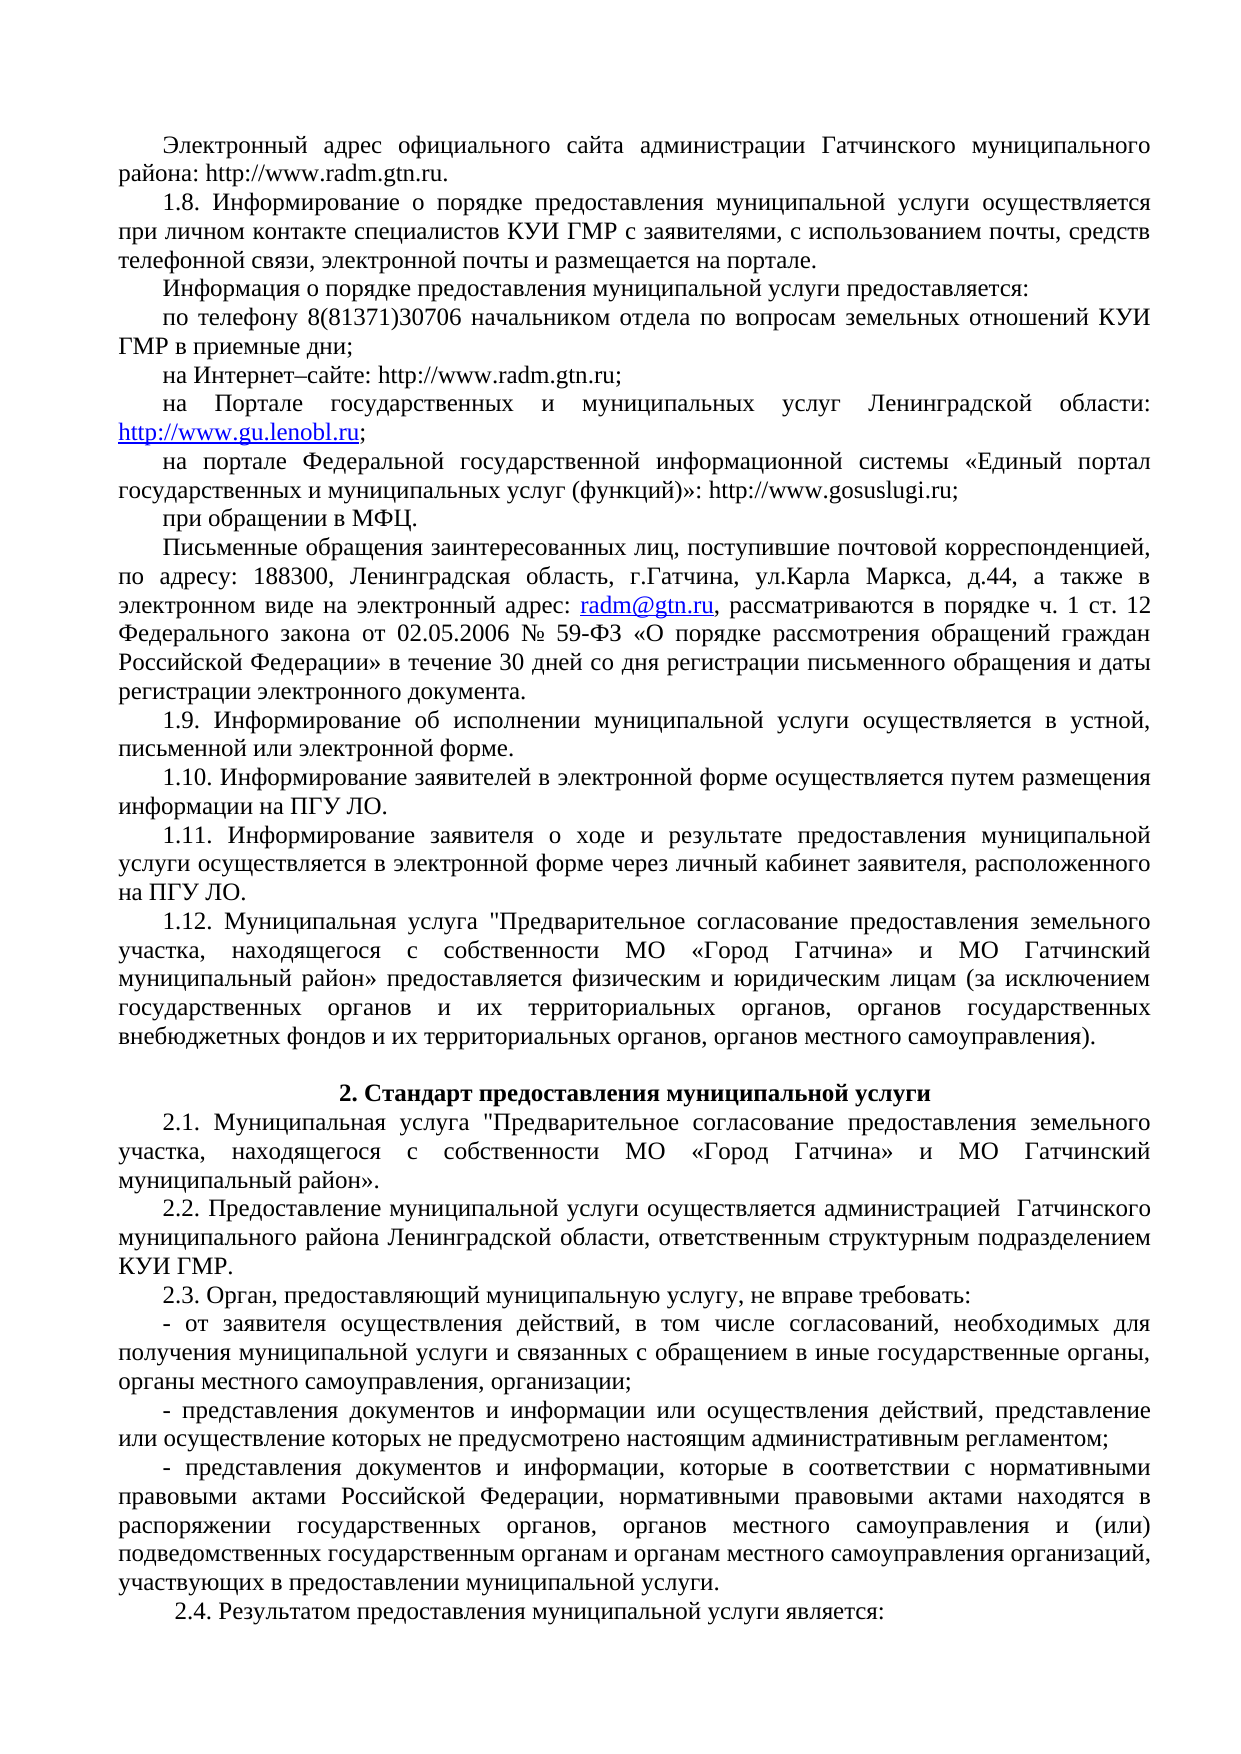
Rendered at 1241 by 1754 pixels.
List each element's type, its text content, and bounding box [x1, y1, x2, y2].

text Информация о порядке предоставления муниципальной услуги предоставляется: [118, 273, 1152, 302]
text на Интернет–сайте: http://www.radm.gtn.ru; [118, 360, 1152, 388]
text на Портале государственных и муниципальных услуг Ленинградской области: http://www.gu.lenobl.ru; [118, 388, 1152, 446]
text 2. Стандарт предоставления муниципальной услуги [118, 1078, 1152, 1107]
text Письменные обращения заинтересованных лиц, поступившие почтовой корреспонденцией, по адресу: 188300, Ленинградская область, г.Гатчина, ул.Карла Маркса, д.44, а также в электронном виде на электронный адрес: radm@gtn.ru, рассматриваются в порядке ч. 1 ст. 12 Федерального закона от 02.05.2006 № 59-ФЗ «О порядке рассмотрения обращений граждан Российской Федерации» в течение 30 дней со дня регистрации письменного обращения и даты регистрации электронного документа. [118, 532, 1152, 705]
text Электронный адрес официального сайта администрации Гатчинского муниципального района: http://www.radm.gtn.ru. [118, 130, 1152, 187]
text 2.4. Результатом предоставления муниципальной услуги является: [118, 1596, 1152, 1625]
text 2.3. Орган, предоставляющий муниципальную услугу, не вправе требовать: [118, 1280, 1152, 1308]
text 1.10. Информирование заявителей в электронной форме осуществляется путем размещения информации на ПГУ ЛО. [118, 762, 1152, 820]
text - представления документов и информации или осуществления действий, представление или осуществление которых не предусмотрено настоящим административным регламентом; [118, 1395, 1152, 1452]
text на портале Федеральной государственной информационной системы «Единый портал государственных и муниципальных услуг (функций)»: http://www.gosuslugi.ru; [118, 446, 1152, 503]
text 1.12. Муниципальная услуга "Предварительное согласование предоставления земельного участка, находящегося с собственности МО «Город Гатчина» и МО Гатчинский муниципальный район» предоставляется физическим и юридическим лицам (за исключением государственных органов и их территориальных органов, органов государственных внебюджетных фондов и их территориальных органов, органов местного самоуправления). [118, 906, 1152, 1050]
text - представления документов и информации, которые в соответствии с нормативными правовыми актами Российской Федерации, нормативными правовыми актами находятся в распоряжении государственных органов, органов местного самоуправления и (или) подведомственных государственным органам и органам местного самоуправления организаций, участвующих в предоставлении муниципальной услуги. [118, 1452, 1152, 1596]
text 2.2. Предоставление муниципальной услуги осуществляется администрацией Гатчинского муниципального района Ленинградской области, ответственным структурным подразделением КУИ ГМР. [118, 1193, 1152, 1280]
text - от заявителя осуществления действий, в том числе согласований, необходимых для получения муниципальной услуги и связанных с обращением в иные государственные органы, органы местного самоуправления, организации; [118, 1308, 1152, 1395]
text 2.1. Муниципальная услуга "Предварительное согласование предоставления земельного участка, находящегося с собственности МО «Город Гатчина» и МО Гатчинский муниципальный район». [118, 1107, 1152, 1193]
text 1.9. Информирование об исполнении муниципальной услуги осуществляется в устной, письменной или электронной форме. [118, 705, 1152, 762]
text по телефону 8(81371)30706 начальником отдела по вопросам земельных отношений КУИ ГМР в приемные дни; [118, 302, 1152, 360]
text 1.11. Информирование заявителя о ходе и результате предоставления муниципальной услуги осуществляется в электронной форме через личный кабинет заявителя, расположенного на ПГУ ЛО. [118, 820, 1152, 906]
text при обращении в МФЦ. [118, 503, 1152, 532]
text 1.8. Информирование о порядке предоставления муниципальной услуги осуществляется при личном контакте специалистов КУИ ГМР с заявителями, с использованием почты, средств телефонной связи, электронной почты и размещается на портале. [118, 187, 1152, 273]
